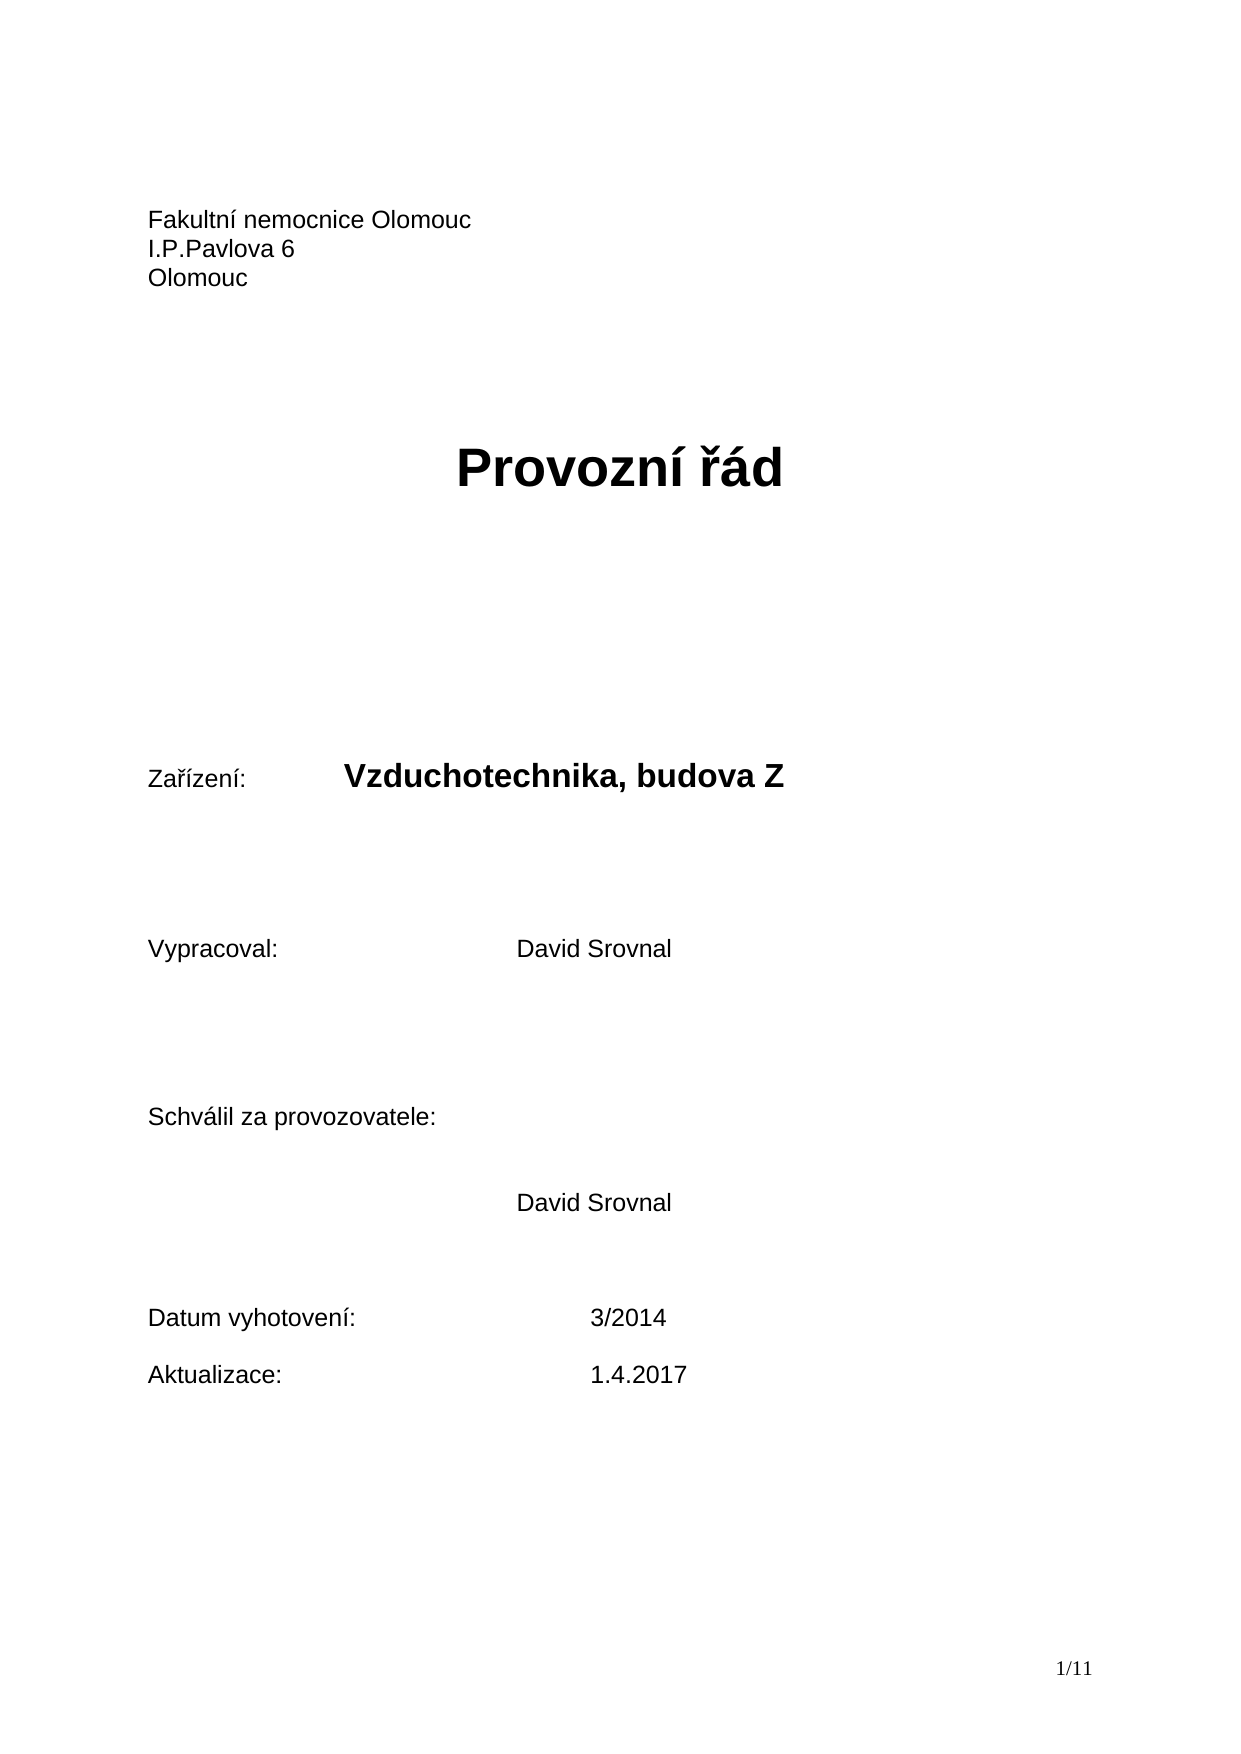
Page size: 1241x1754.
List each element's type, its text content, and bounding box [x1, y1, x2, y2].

text Schválil za provozovatele: [148, 1101, 1093, 1130]
text Vypracoval: David Srovnal [148, 934, 1093, 962]
text Datum vyhotovení: 3/2014 [148, 1303, 1093, 1331]
text Zařízení: Vzduchotechnika, budova Z [148, 756, 1093, 794]
text David Srovnal [148, 1188, 1093, 1216]
text Provozní řád [148, 435, 1093, 497]
text Fakultní nemocnice Olomouc [148, 205, 1093, 234]
text Olomouc [148, 263, 1093, 291]
text Aktualizace: 1.4.2017 [148, 1360, 1093, 1389]
text I.P.Pavlova 6 [148, 234, 1093, 263]
